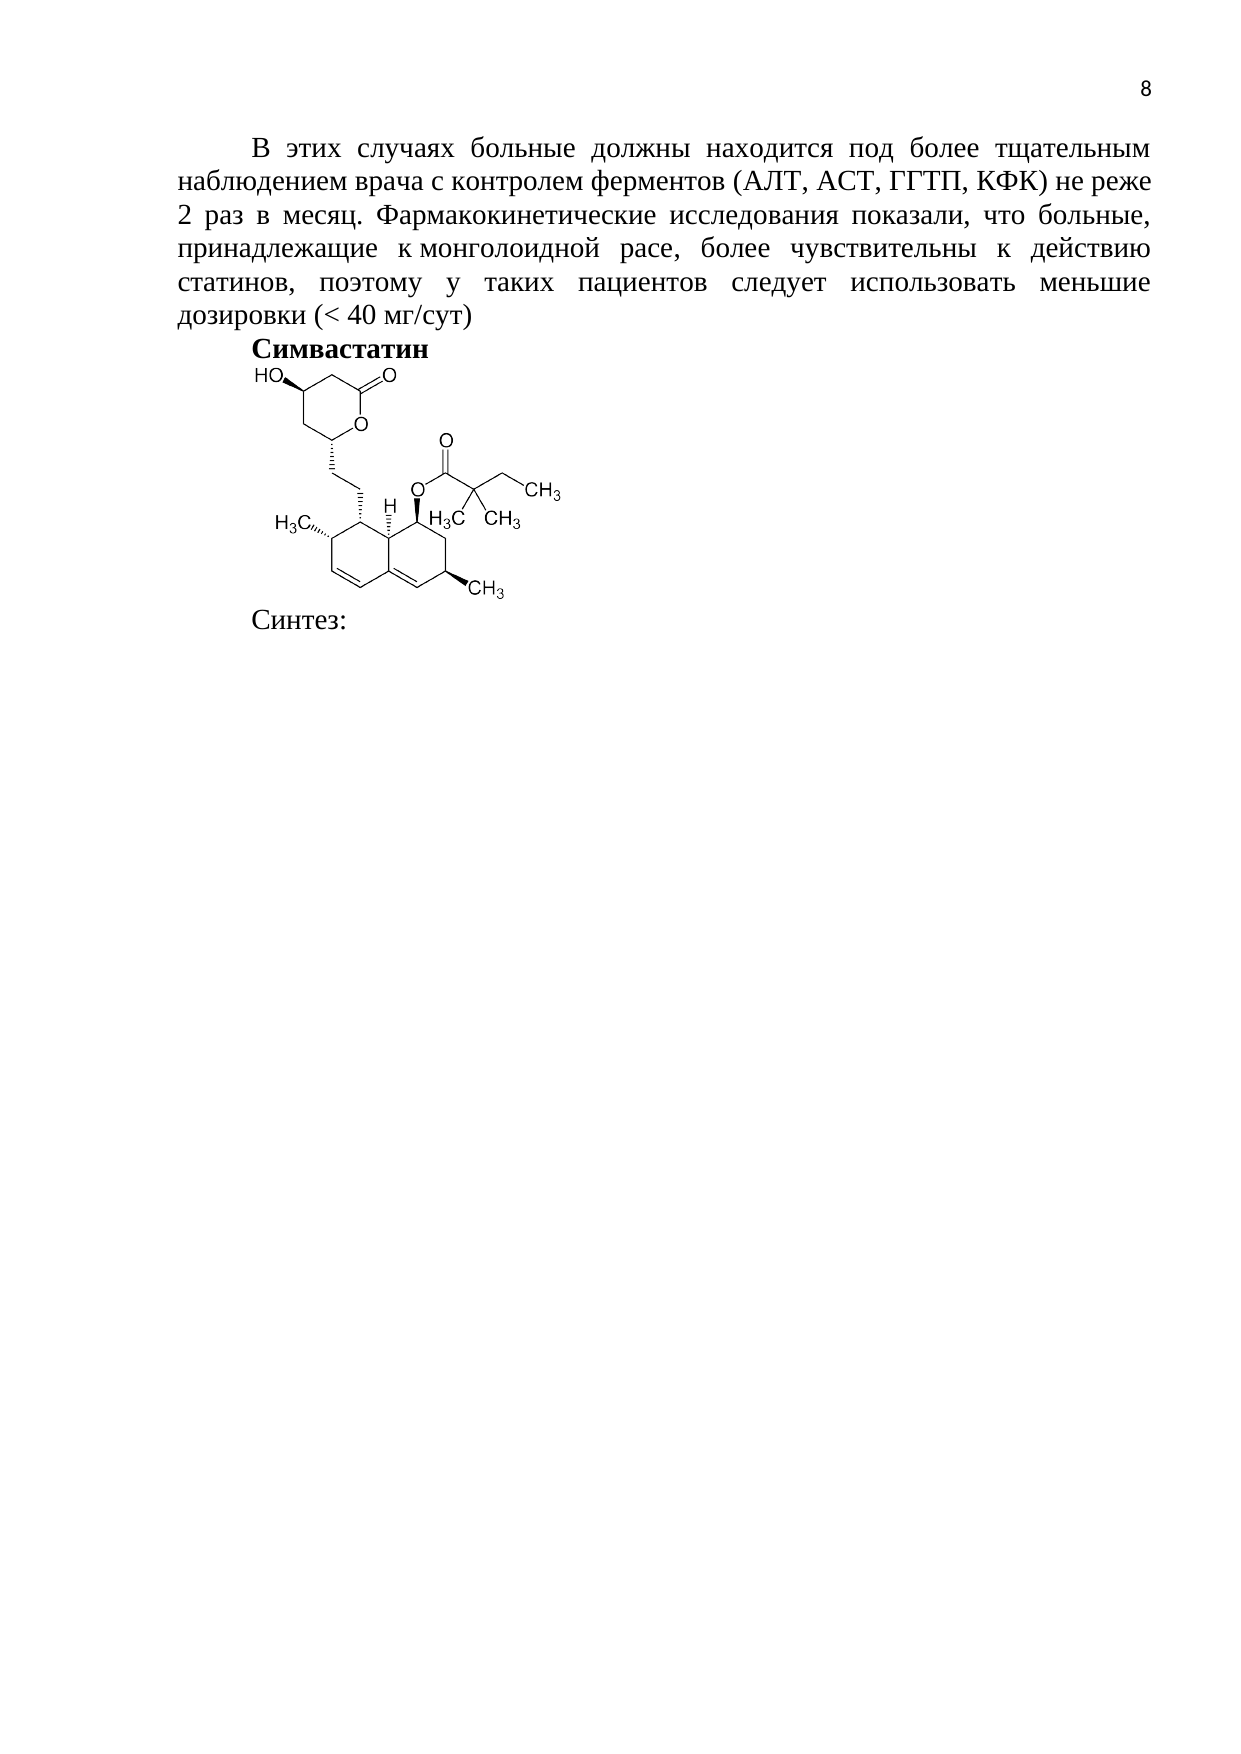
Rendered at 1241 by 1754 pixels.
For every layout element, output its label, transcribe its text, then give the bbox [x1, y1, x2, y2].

text В этих случаях больные должны находится под более тщательным наблюдением врача с контролем ферментов (АЛТ, АСТ, ГГТП, КФК) не реже 2 раз в месяц. Фармакокинетические исследования показали, что больные, принадлежащие к монголоидной расе, более чувствительны к действию статинов, поэтому у таких пациентов следует использовать меньшие дозировки (< 40 мг/сут) [177, 130, 1152, 331]
text Синтез: [177, 602, 1152, 636]
picture [251, 364, 563, 602]
text Симвастатин [177, 331, 1152, 364]
